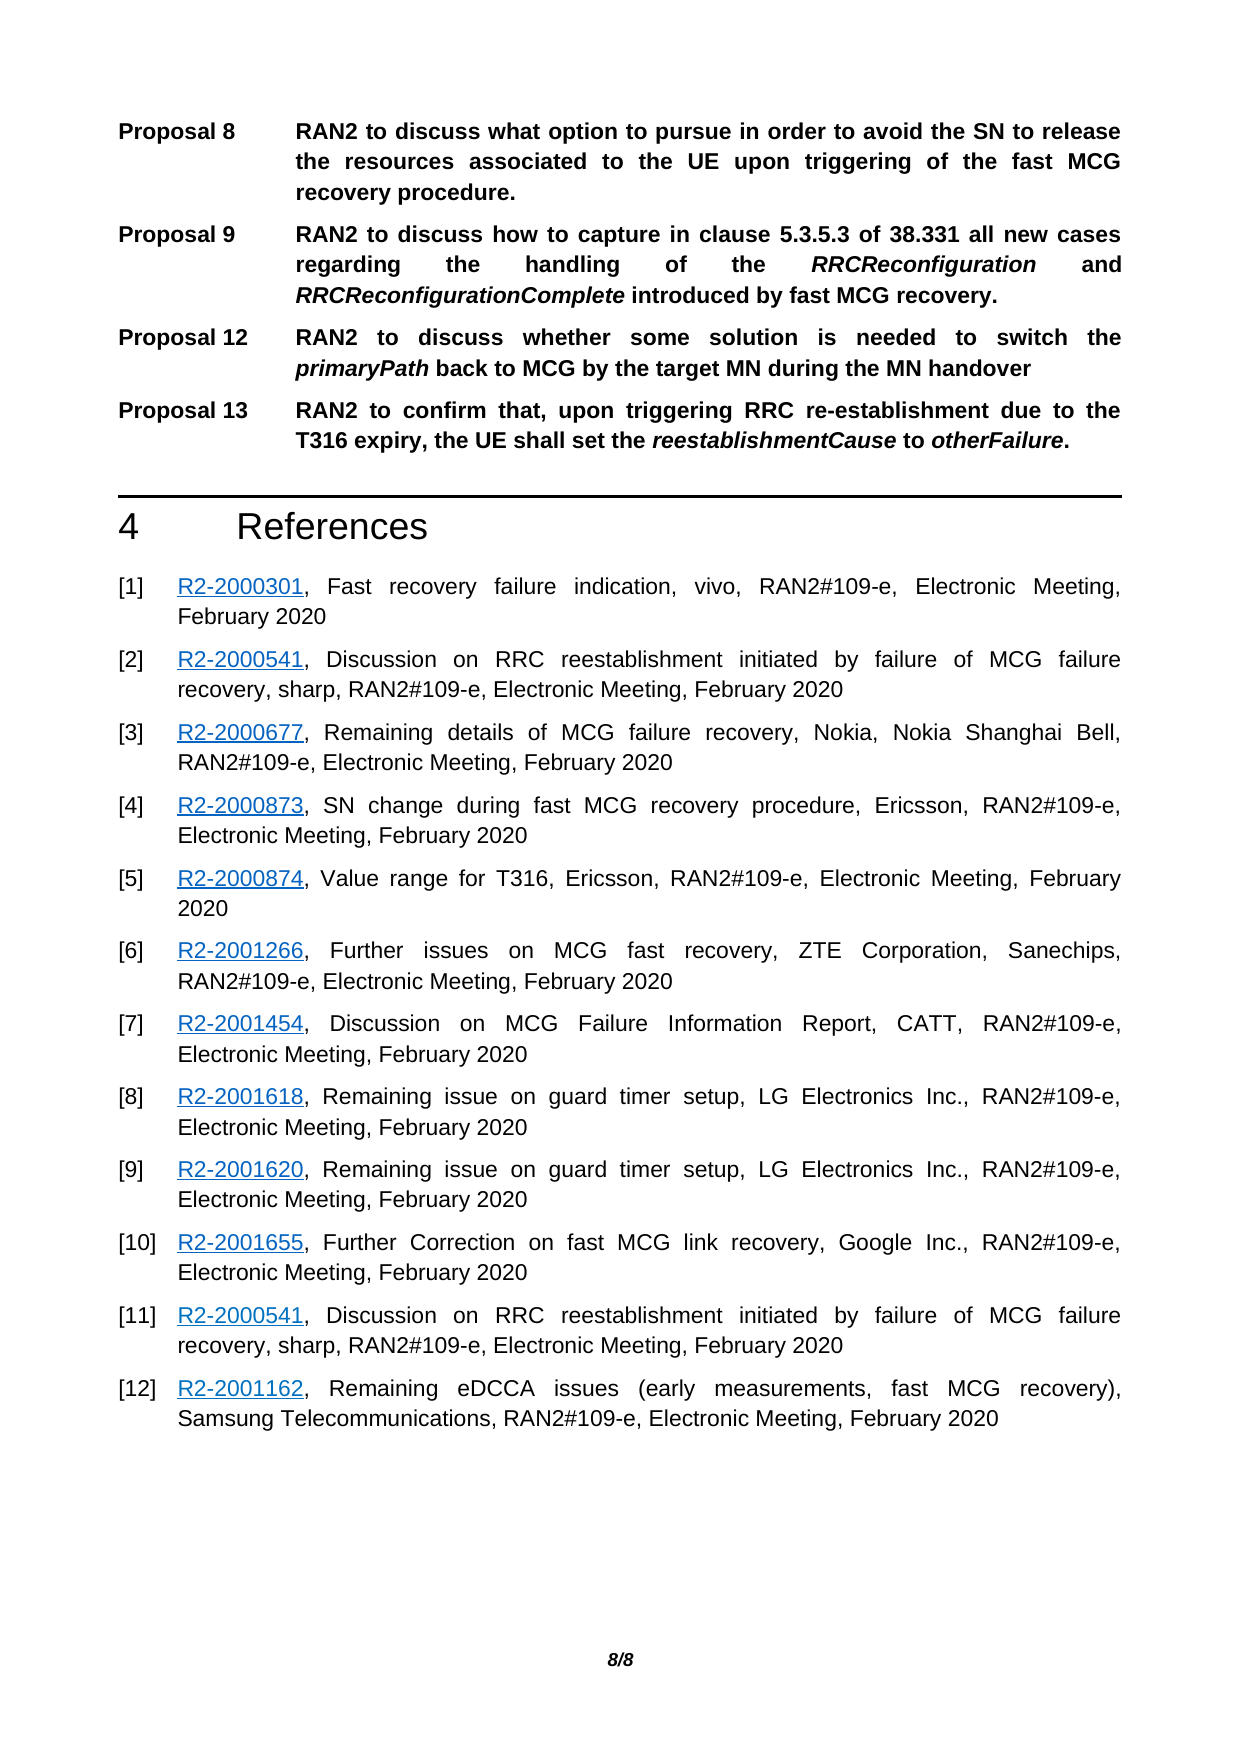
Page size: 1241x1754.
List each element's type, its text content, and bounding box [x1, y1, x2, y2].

text R2-2001454, Discussion on MCG Failure Information Report, CATT, RAN2#109-e, Electronic Meeting, February 2020 [118, 1010, 1122, 1067]
text R2-2001162, Remaining eDCCA issues (early measurements, fast MCG recovery), Samsung Telecommunications, RAN2#109-e, Electronic Meeting, February 2020 [118, 1375, 1122, 1432]
text R2-2001655, Further Correction on fast MCG link recovery, Google Inc., RAN2#109-e, Electronic Meeting, February 2020 [118, 1229, 1122, 1286]
text R2-2000874, Value range for T316, Ericsson, RAN2#109-e, Electronic Meeting, February 2020 [118, 864, 1122, 921]
text R2-2000677, Remaining details of MCG failure recovery, Nokia, Nokia Shanghai Bell, RAN2#109-e, Electronic Meeting, February 2020 [118, 719, 1122, 775]
text Proposal 13 RAN2 to confirm that, upon triggering RRC re-establishment due to the T316 expiry, the UE shall set the reestablishmentCause to otherFailure. [118, 397, 1122, 454]
text Proposal 12 RAN2 to discuss whether some solution is needed to switch the primaryPath back to MCG by the target MN during the MN handover [118, 324, 1122, 381]
text Proposal 8 RAN2 to discuss what option to pursue in order to avoid the SN to release the resources associated to the UE upon triggering of the fast MCG recovery procedure. [118, 118, 1122, 205]
text R2-2000301, Fast recovery failure indication, vivo, RAN2#109-e, Electronic Meeting, February 2020 [118, 573, 1122, 629]
text R2-2001618, Remaining issue on guard timer setup, LG Electronics Inc., RAN2#109-e, Electronic Meeting, February 2020 [118, 1083, 1122, 1140]
text R2-2001266, Further issues on MCG fast recovery, ZTE Corporation, Sanechips, RAN2#109-e, Electronic Meeting, February 2020 [118, 937, 1122, 994]
text R2-2000541, Discussion on RRC reestablishment initiated by failure of MCG failure recovery, sharp, RAN2#109-e, Electronic Meeting, February 2020 [118, 1302, 1122, 1359]
subtitle 4 References [118, 498, 1122, 548]
text R2-2000541, Discussion on RRC reestablishment initiated by failure of MCG failure recovery, sharp, RAN2#109-e, Electronic Meeting, February 2020 [118, 646, 1122, 702]
text R2-2001620, Remaining issue on guard timer setup, LG Electronics Inc., RAN2#109-e, Electronic Meeting, February 2020 [118, 1156, 1122, 1213]
text Proposal 9 RAN2 to discuss how to capture in clause 5.3.5.3 of 38.331 all new cases regarding the handling of the RRCReconfiguration and RRCReconfigurationComplete introduced by fast MCG recovery. [118, 221, 1122, 308]
text R2-2000873, SN change during fast MCG recovery procedure, Ericsson, RAN2#109-e, Electronic Meeting, February 2020 [118, 792, 1122, 848]
